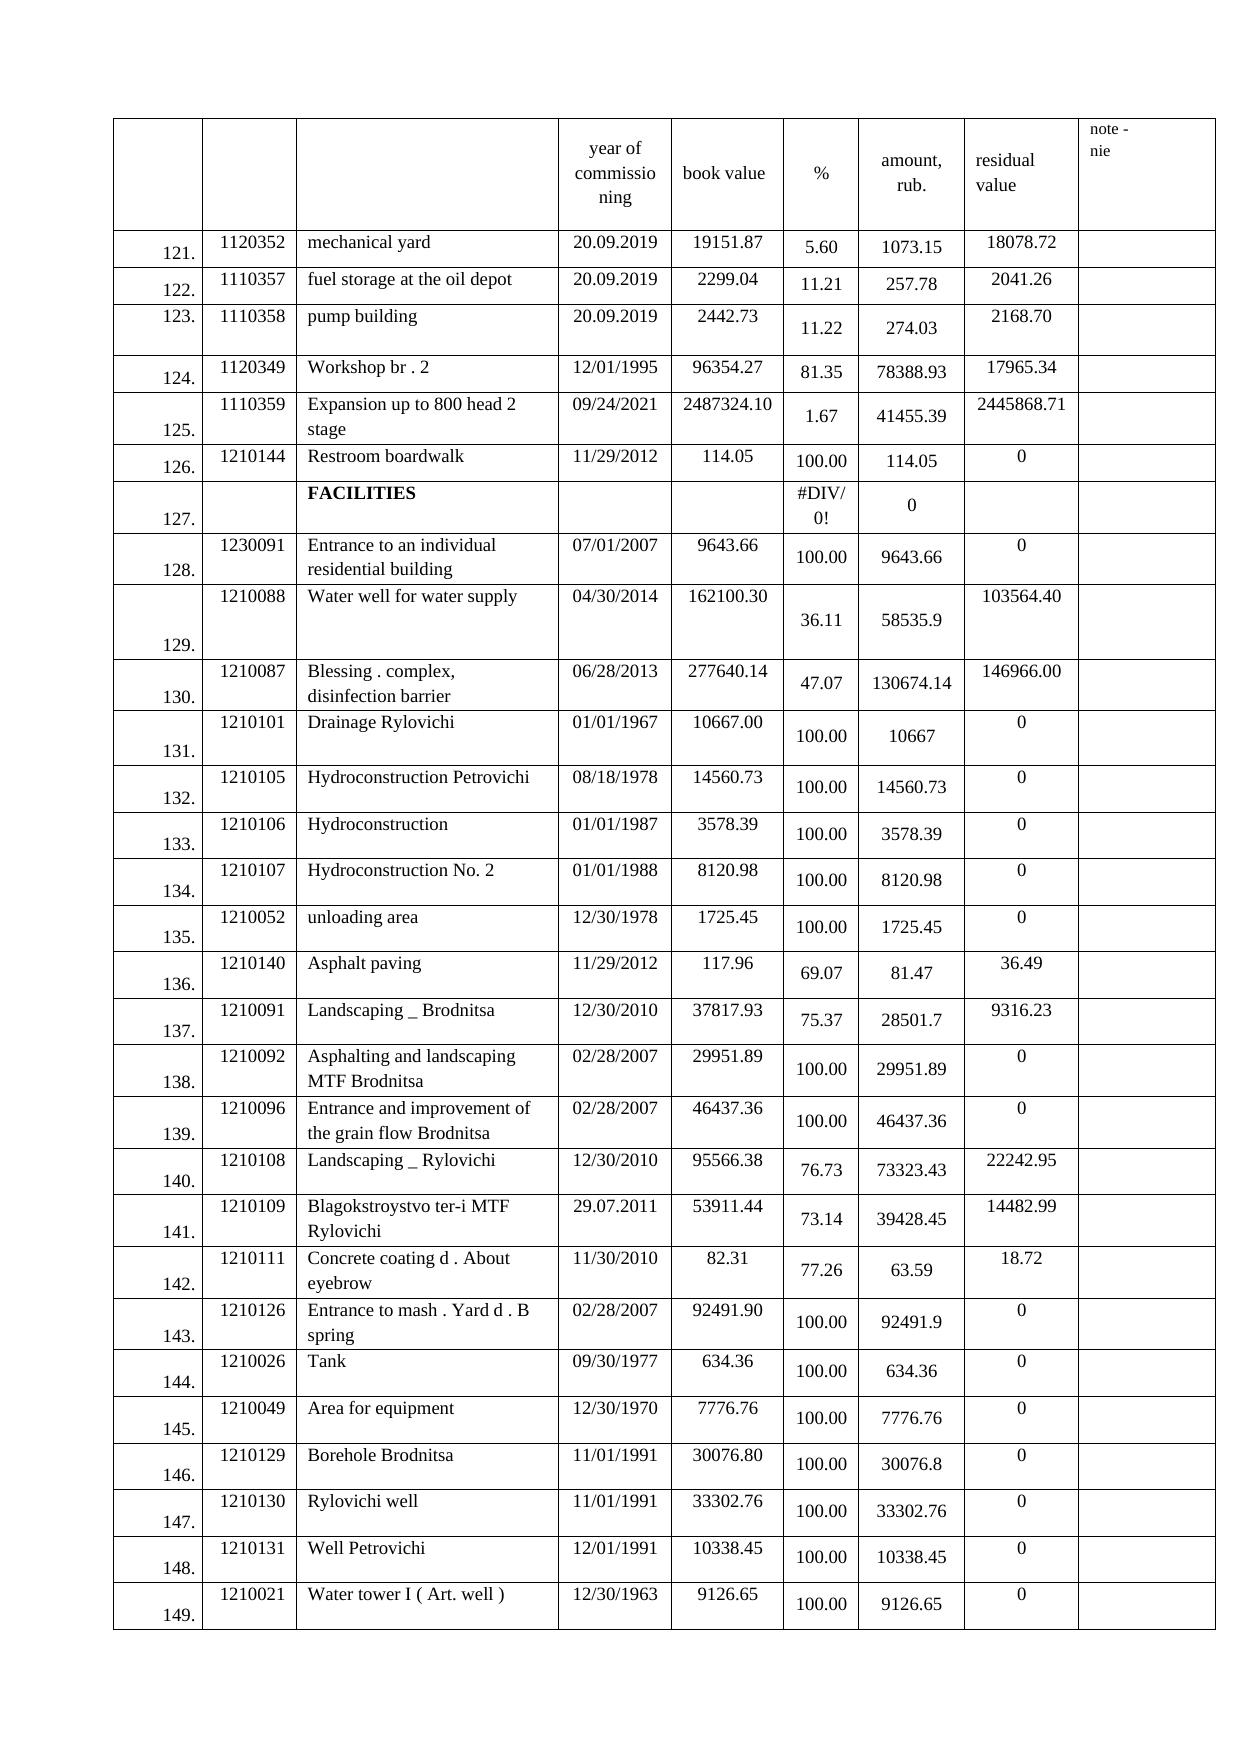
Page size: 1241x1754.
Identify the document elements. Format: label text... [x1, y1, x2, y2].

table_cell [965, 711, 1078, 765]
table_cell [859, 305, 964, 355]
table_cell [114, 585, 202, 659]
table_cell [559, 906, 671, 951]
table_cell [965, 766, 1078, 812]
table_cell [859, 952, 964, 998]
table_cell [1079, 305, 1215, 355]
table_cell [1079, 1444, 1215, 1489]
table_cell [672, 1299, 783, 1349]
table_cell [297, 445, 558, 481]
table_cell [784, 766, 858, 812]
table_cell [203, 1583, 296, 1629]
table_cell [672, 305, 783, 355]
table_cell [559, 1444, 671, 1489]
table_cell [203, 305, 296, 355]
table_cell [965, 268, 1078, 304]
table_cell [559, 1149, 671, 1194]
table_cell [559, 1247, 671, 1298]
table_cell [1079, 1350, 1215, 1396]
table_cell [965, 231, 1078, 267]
table_header year of commissioning [559, 119, 671, 230]
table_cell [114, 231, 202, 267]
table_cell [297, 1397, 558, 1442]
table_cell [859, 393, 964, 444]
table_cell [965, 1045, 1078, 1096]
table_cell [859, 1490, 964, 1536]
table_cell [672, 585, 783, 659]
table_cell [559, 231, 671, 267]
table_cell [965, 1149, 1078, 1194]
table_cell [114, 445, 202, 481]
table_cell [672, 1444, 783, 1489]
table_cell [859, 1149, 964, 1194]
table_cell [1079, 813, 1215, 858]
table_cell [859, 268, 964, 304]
table_header book value [672, 119, 783, 230]
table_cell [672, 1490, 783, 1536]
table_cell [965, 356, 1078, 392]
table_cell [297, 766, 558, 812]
table_header amount, rub. [859, 119, 964, 230]
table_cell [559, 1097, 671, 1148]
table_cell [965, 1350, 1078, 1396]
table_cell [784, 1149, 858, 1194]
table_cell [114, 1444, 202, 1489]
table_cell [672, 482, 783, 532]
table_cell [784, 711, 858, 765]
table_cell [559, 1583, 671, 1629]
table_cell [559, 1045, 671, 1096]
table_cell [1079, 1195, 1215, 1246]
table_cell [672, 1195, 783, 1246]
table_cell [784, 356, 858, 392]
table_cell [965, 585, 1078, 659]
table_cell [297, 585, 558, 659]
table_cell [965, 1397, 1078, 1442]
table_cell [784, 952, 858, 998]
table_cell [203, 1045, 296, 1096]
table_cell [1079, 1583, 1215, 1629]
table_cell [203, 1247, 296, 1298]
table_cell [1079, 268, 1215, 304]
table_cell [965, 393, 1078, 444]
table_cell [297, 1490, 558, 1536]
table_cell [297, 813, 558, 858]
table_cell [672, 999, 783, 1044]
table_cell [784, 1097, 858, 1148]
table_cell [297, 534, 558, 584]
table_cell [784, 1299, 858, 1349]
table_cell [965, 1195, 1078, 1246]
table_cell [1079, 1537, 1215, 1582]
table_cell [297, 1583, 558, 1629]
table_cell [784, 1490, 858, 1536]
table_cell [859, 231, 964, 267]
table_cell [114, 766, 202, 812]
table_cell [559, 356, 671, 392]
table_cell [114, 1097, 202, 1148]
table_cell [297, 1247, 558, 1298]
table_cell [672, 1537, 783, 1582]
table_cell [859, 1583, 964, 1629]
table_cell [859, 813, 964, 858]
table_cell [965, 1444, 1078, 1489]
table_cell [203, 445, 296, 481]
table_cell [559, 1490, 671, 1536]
table_header residual value [965, 119, 1078, 230]
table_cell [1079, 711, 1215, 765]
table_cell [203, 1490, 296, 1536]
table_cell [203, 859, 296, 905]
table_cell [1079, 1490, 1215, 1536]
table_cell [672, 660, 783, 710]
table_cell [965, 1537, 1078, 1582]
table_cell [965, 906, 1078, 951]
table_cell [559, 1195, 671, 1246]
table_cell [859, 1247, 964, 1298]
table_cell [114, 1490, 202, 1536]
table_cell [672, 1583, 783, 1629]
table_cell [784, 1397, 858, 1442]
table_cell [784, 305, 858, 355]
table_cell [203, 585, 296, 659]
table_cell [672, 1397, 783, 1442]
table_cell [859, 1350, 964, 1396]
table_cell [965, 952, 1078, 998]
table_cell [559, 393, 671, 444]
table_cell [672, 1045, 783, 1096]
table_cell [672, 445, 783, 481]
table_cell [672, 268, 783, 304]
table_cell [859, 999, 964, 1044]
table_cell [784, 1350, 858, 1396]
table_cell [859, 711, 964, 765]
table_header note - nie [1079, 119, 1215, 230]
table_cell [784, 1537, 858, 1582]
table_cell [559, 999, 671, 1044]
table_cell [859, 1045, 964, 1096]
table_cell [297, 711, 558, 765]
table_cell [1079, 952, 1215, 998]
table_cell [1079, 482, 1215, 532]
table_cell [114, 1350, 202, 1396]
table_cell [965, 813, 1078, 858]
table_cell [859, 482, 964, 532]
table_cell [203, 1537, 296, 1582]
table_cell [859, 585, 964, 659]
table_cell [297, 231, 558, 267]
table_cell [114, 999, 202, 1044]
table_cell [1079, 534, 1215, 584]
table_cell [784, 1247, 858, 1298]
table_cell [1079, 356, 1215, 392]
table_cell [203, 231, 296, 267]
table_header [203, 119, 296, 230]
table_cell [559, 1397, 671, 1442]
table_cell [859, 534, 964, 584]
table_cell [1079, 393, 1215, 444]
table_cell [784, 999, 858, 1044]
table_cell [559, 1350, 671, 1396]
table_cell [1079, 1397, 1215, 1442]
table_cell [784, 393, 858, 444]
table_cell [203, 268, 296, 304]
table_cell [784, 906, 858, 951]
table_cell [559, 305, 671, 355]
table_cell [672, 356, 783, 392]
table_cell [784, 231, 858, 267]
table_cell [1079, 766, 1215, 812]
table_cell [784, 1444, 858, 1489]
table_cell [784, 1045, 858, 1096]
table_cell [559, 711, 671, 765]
table_header [297, 119, 558, 230]
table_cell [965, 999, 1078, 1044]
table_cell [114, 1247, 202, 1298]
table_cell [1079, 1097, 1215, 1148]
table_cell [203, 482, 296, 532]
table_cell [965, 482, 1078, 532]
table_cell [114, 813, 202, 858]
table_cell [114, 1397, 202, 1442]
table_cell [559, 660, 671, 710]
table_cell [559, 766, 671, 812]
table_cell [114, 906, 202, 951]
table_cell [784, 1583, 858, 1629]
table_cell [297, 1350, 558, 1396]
table_header [114, 119, 202, 230]
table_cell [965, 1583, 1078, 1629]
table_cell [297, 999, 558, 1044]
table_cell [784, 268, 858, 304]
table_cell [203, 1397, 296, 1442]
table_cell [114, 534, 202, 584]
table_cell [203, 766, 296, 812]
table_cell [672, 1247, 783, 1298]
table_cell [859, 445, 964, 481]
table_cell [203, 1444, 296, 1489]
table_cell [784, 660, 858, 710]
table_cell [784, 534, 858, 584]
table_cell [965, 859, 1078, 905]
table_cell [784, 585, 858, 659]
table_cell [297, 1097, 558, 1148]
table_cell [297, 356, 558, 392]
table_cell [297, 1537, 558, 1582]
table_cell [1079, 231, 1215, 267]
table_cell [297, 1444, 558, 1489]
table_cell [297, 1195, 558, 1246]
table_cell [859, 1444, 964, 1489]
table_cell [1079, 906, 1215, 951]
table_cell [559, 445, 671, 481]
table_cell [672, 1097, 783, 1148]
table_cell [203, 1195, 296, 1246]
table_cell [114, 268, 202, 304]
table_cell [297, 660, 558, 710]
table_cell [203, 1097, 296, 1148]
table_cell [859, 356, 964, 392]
table_header % [784, 119, 858, 230]
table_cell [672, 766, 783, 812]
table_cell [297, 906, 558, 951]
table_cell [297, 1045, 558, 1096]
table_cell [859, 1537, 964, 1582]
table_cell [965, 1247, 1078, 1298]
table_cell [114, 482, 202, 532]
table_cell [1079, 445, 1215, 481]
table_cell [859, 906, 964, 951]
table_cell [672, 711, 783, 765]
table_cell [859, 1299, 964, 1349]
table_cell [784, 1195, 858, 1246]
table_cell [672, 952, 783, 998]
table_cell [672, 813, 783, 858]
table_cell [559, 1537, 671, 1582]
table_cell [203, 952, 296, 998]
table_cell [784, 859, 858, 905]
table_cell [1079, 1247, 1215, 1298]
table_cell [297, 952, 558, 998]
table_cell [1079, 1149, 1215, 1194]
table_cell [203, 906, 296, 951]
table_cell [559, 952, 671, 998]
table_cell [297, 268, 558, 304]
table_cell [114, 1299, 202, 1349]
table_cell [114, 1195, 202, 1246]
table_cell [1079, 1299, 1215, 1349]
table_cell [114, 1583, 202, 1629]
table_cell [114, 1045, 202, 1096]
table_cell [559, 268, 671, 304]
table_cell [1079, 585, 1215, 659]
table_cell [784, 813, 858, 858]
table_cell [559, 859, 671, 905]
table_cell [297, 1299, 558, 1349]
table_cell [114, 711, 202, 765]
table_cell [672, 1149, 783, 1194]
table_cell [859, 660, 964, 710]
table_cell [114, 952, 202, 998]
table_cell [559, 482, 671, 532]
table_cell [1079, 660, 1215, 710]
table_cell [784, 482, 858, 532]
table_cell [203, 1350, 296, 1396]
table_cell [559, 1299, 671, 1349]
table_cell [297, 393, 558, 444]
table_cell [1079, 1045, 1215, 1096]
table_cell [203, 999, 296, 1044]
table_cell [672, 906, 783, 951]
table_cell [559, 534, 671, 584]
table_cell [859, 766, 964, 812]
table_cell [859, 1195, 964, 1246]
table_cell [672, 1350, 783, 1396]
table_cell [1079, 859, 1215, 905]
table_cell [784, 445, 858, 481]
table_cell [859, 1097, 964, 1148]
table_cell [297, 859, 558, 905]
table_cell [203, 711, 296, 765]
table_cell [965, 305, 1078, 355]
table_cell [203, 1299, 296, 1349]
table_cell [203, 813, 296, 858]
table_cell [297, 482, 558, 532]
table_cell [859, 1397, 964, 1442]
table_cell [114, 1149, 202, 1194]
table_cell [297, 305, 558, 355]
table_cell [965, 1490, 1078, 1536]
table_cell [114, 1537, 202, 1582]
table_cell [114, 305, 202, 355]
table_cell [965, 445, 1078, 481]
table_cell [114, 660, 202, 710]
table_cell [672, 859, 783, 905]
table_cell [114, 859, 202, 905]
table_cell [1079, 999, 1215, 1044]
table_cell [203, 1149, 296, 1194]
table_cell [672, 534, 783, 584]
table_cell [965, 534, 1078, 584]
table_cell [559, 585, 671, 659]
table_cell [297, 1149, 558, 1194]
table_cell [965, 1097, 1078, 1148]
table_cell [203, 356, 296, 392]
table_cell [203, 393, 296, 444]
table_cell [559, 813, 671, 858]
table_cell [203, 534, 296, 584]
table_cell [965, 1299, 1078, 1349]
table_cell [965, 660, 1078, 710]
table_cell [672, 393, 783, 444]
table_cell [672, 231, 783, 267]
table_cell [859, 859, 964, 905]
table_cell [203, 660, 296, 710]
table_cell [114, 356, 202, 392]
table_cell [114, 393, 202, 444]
